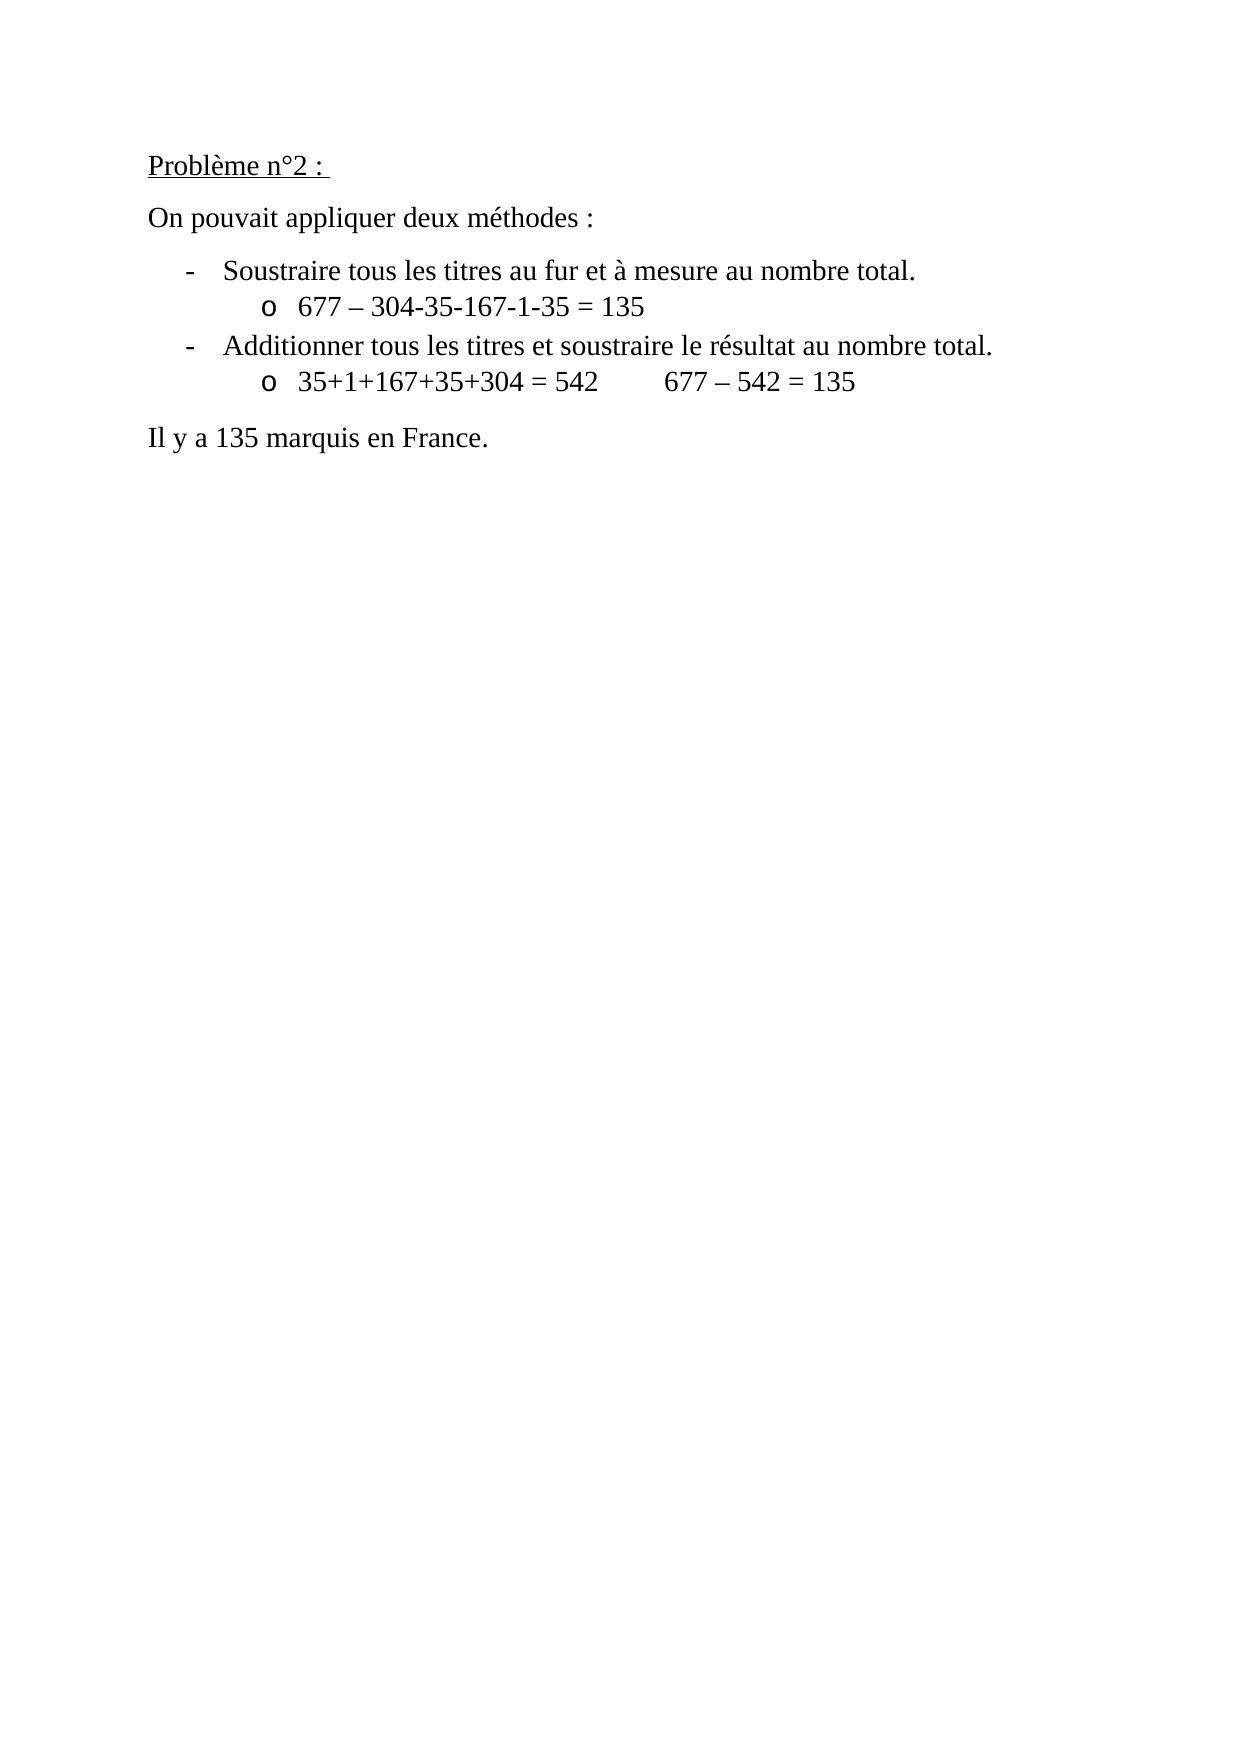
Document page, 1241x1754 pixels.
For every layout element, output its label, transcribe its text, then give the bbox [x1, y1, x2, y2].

list 677 – 304-35-167-1-35 = 135 [260, 289, 1093, 325]
list Soustraire tous les titres au fur et à mesure au nombre total. [185, 253, 1093, 287]
text Il y a 135 marquis en France. [148, 420, 1093, 453]
list 35+1+167+35+304 = 542 677 – 542 = 135 [260, 364, 1093, 400]
text Problème n°2 : [148, 148, 1093, 181]
text On pouvait appliquer deux méthodes : [148, 200, 1093, 234]
list Additionner tous les titres et soustraire le résultat au nombre total. [185, 328, 1093, 362]
